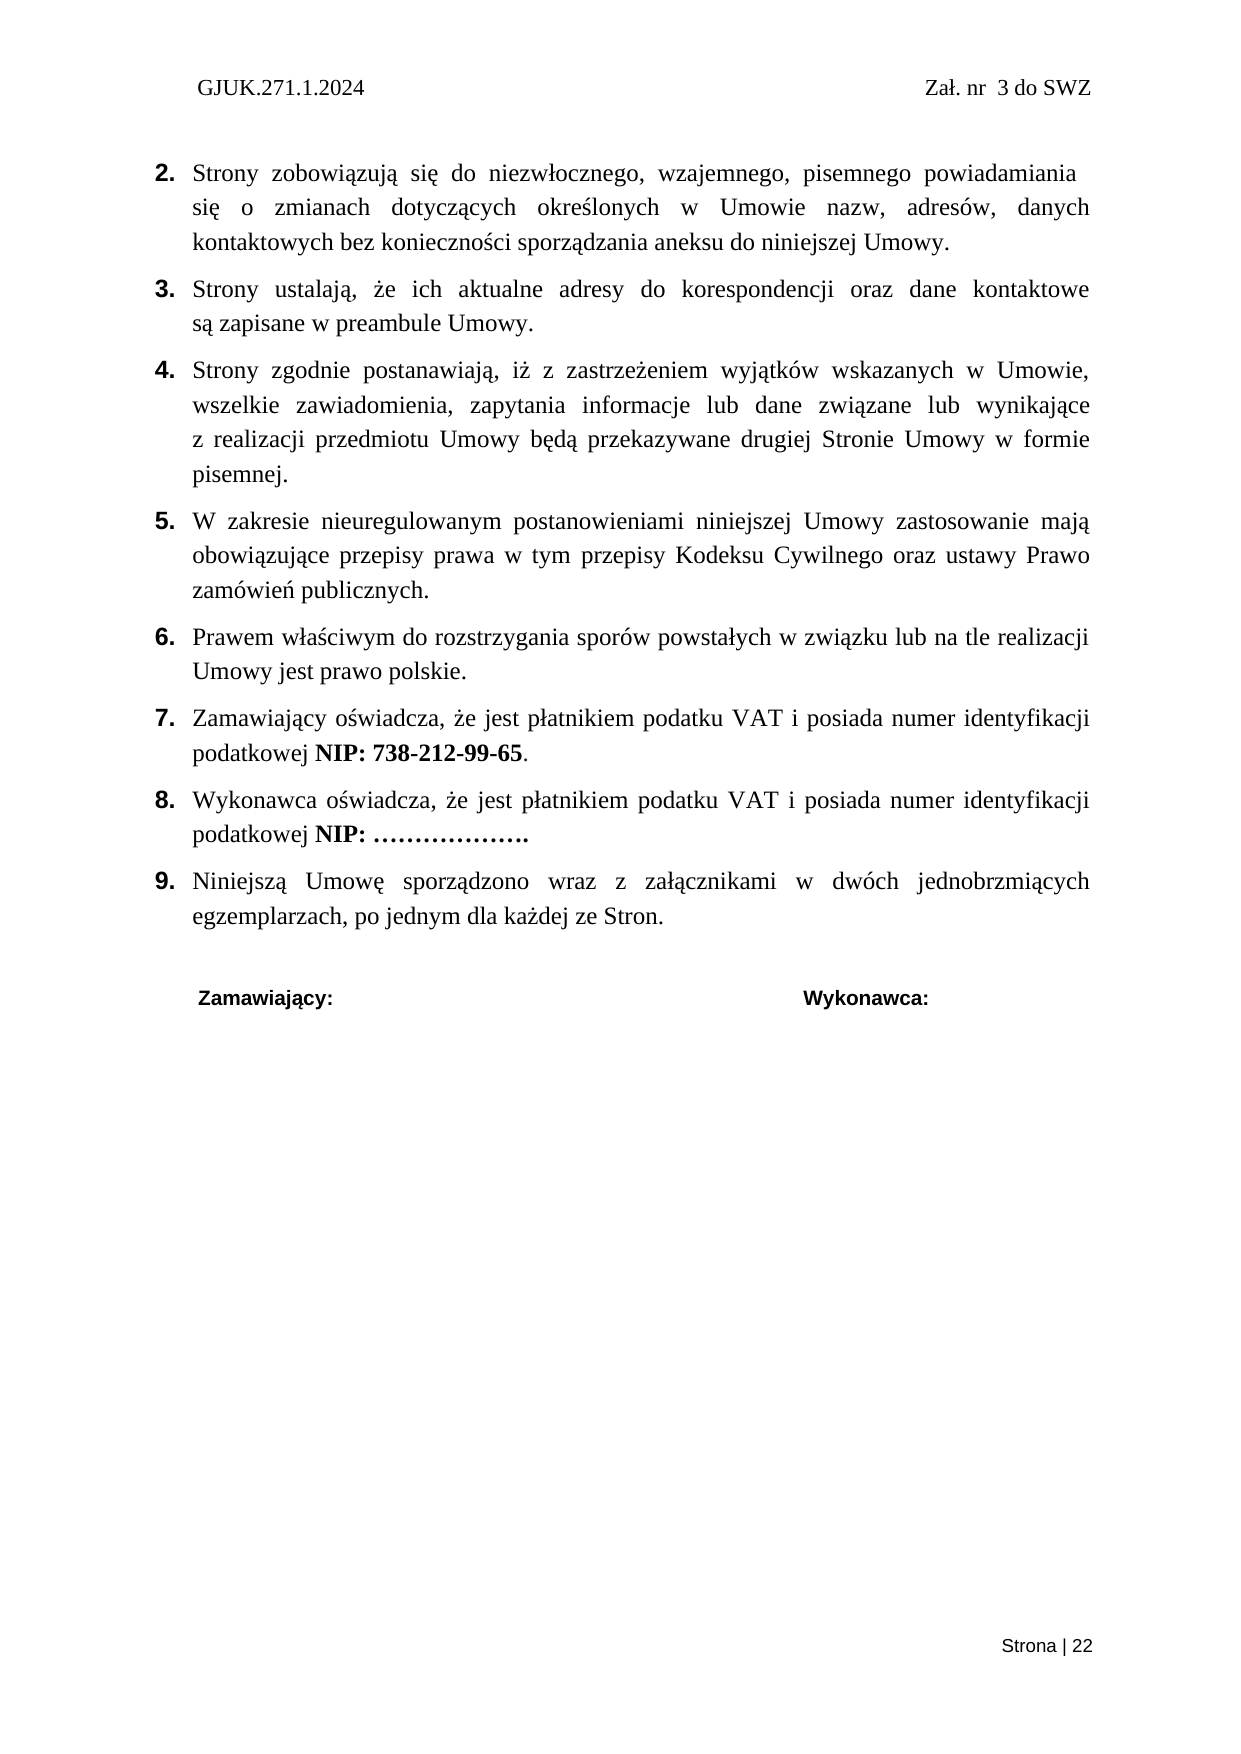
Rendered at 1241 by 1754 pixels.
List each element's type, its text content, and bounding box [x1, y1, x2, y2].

list Strony zobowiązują się do niezwłocznego, wzajemnego, pisemnego powiadamiania się o zmianach dotyczących określonych w Umowie nazw, adresów, danych kontaktowych bez konieczności sporządzania aneksu do niniejszej Umowy. [154, 157, 1091, 255]
list Zamawiający oświadcza, że jest płatnikiem podatku VAT i posiada numer identyfikacji podatkowej NIP: 738-212-99-65. [154, 703, 1091, 767]
list Wykonawca oświadcza, że jest płatnikiem podatku VAT i posiada numer identyfikacji podatkowej NIP: ………………. [154, 785, 1091, 848]
list Niniejszą Umowę sporządzono wraz z załącznikami w dwóch jednobrzmiących egzemplarzach, po jednym dla każdej ze Stron. [154, 866, 1091, 930]
text Zamawiający: Wykonawca: [192, 986, 1091, 1010]
list Strony ustalają, że ich aktualne adresy do korespondencji oraz dane kontaktowe są zapisane w preambule Umowy. [154, 273, 1091, 337]
list Strony zgodnie postanawiają, iż z zastrzeżeniem wyjątków wskazanych w Umowie, wszelkie zawiadomienia, zapytania informacje lub dane związane lub wynikające z realizacji przedmiotu Umowy będą przekazywane drugiej Stronie Umowy w formie pisemnej. [154, 355, 1091, 487]
list Prawem właściwym do rozstrzygania sporów powstałych w związku lub na tle realizacji Umowy jest prawo polskie. [154, 622, 1091, 685]
list W zakresie nieuregulowanym postanowieniami niniejszej Umowy zastosowanie mają obowiązujące przepisy prawa w tym przepisy Kodeksu Cywilnego oraz ustawy Prawo zamówień publicznych. [154, 506, 1091, 603]
